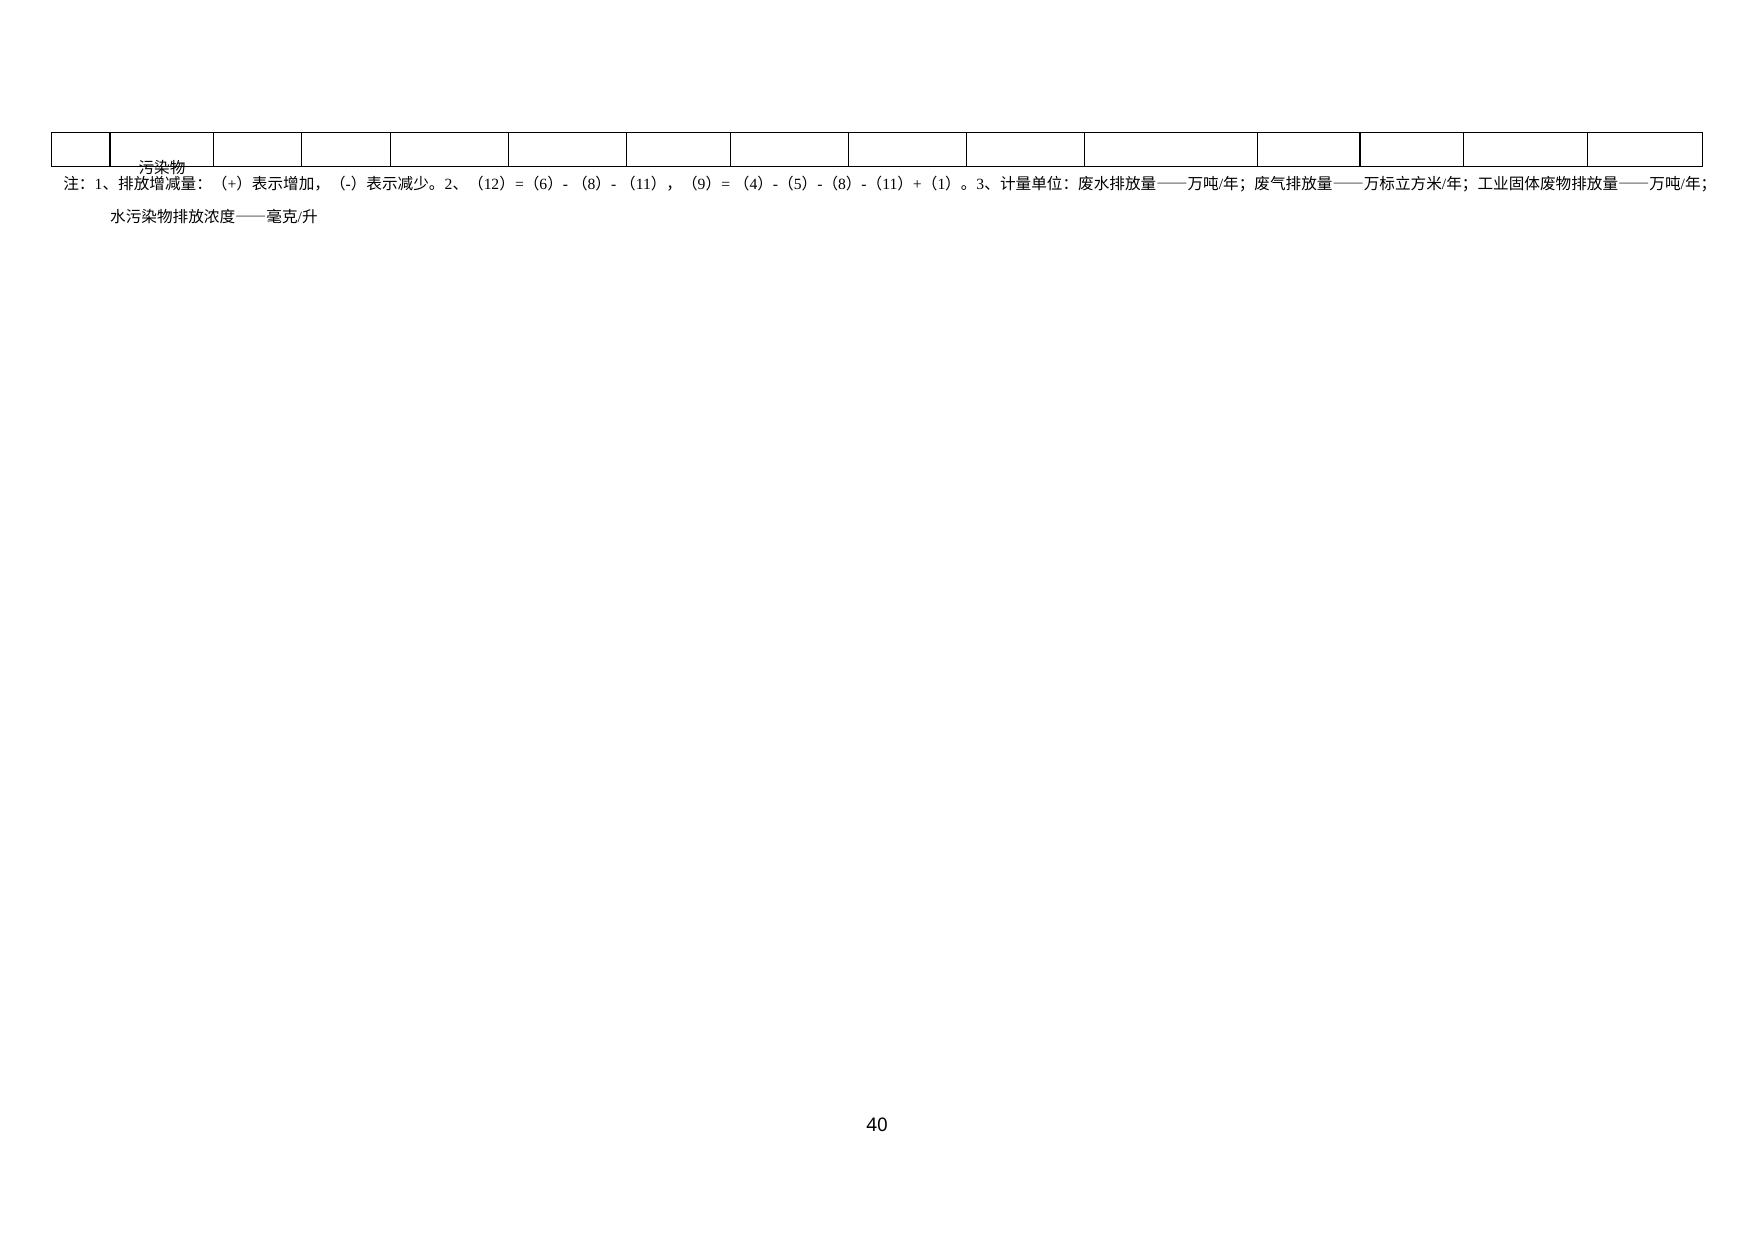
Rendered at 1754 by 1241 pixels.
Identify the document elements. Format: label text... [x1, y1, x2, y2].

table_cell [1361, 133, 1463, 166]
table_cell [967, 133, 1084, 166]
table_cell [1464, 133, 1587, 166]
table_cell [509, 133, 626, 166]
table_cell [1258, 133, 1359, 166]
text 水污染物排放浓度——毫克/升 [32, 199, 1722, 232]
table_cell [627, 133, 730, 166]
table_cell [1085, 133, 1257, 166]
table_cell [849, 133, 966, 166]
table_cell [302, 133, 390, 166]
table_cell [731, 133, 848, 166]
text 注：1、排放增减量：（+）表示增加，（-）表示减少。2、（12）=（6）- （8）- （11），（9）= （4）-（5）-（8）-（11）+（1）。3、计量单位：废水排放量——万吨/年；废气排放量——万标立方米/年；工业固体废物排放量——万吨/年； [32, 167, 1722, 199]
table_cell [214, 133, 301, 166]
table_cell [391, 133, 508, 166]
table_cell [1588, 133, 1702, 166]
